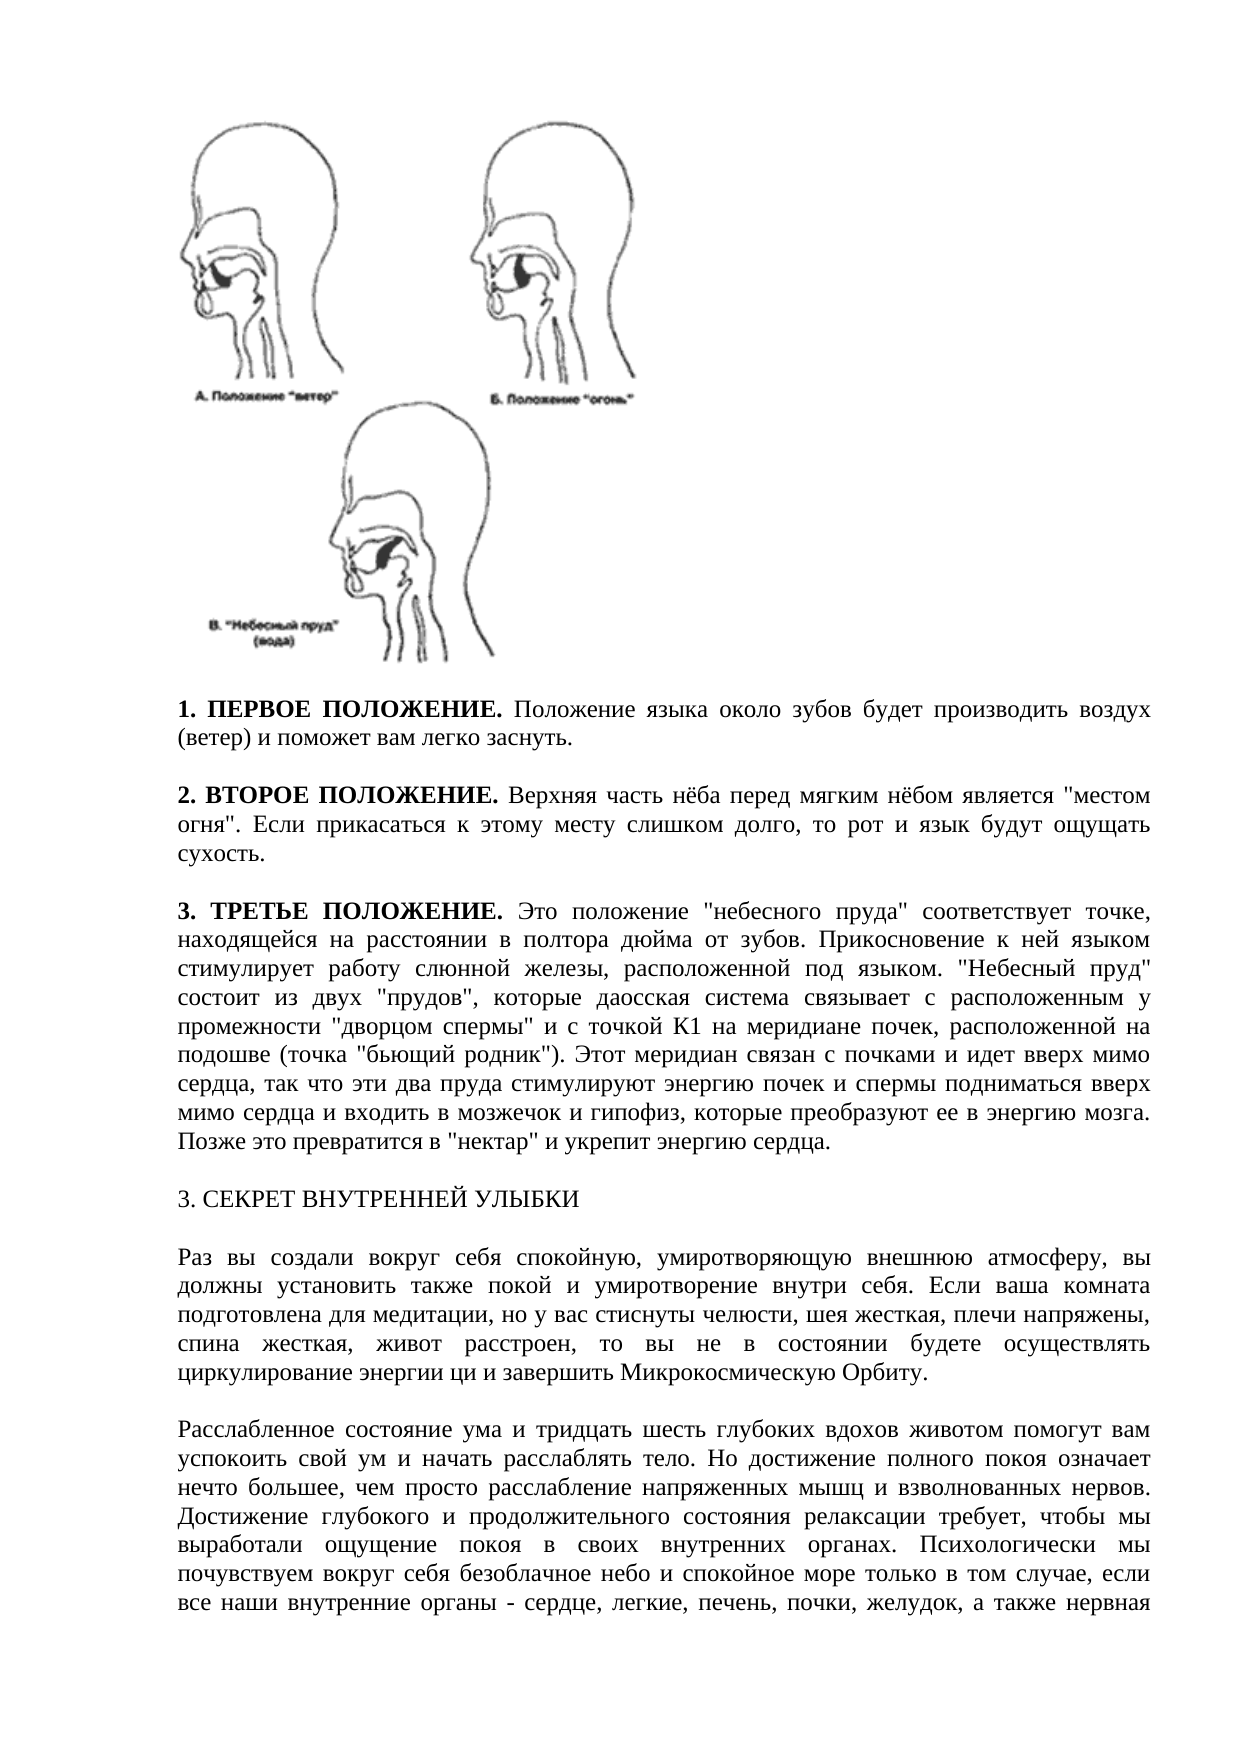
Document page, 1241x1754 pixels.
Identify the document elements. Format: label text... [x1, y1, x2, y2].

text 2. ВТОРОЕ ПОЛОЖЕНИЕ. Верхняя часть нёба перед мягким нёбом является "местом огня". Если прикасаться к этому месту слишком долго, то рот и язык будут ощущать сухость. [177, 780, 1152, 867]
text 3. ТРЕТЬЕ ПОЛОЖЕНИЕ. Это положение "небесного пруда" соответствует точке, находящейся на расстоянии в полтора дюйма от зубов. Прикосновение к ней языком стимулирует работу слюнной железы, расположенной под языком. "Небесный пруд" состоит из двух "прудов", которые даосская система связывает с расположенным у промежности "дворцом спермы" и с точкой К1 на меридиане почек, расположенной на подошве (точка "бьющий родник"). Этот меридиан связан с почками и идет вверх мимо сердца, так что эти два пруда стимулируют энергию почек и спермы подниматься вверх мимо сердца и входить в мозжечок и гипофиз, которые преобразуют ее в энергию мозга. Позже это превратится в "нектар" и укрепит энергию сердца. [177, 896, 1152, 1154]
text 3. СЕКРЕТ ВНУТРЕННЕЙ УЛЫБКИ [177, 1184, 1152, 1212]
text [177, 1414, 1152, 1616]
picture [177, 118, 643, 665]
text Раз вы создали вокруг себя спокойную, умиротворяющую внешнюю атмосферу, вы должны установить также покой и умиротворение внутри себя. Если ваша комната подготовлена для медитации, но у вас стиснуты челюсти, шея жесткая, плечи напряжены, спина жесткая, живот расстроен, то вы не в состоянии будете осуществлять циркулирование энергии ци и завершить Микрокосмическую Орбиту. [177, 1242, 1152, 1385]
